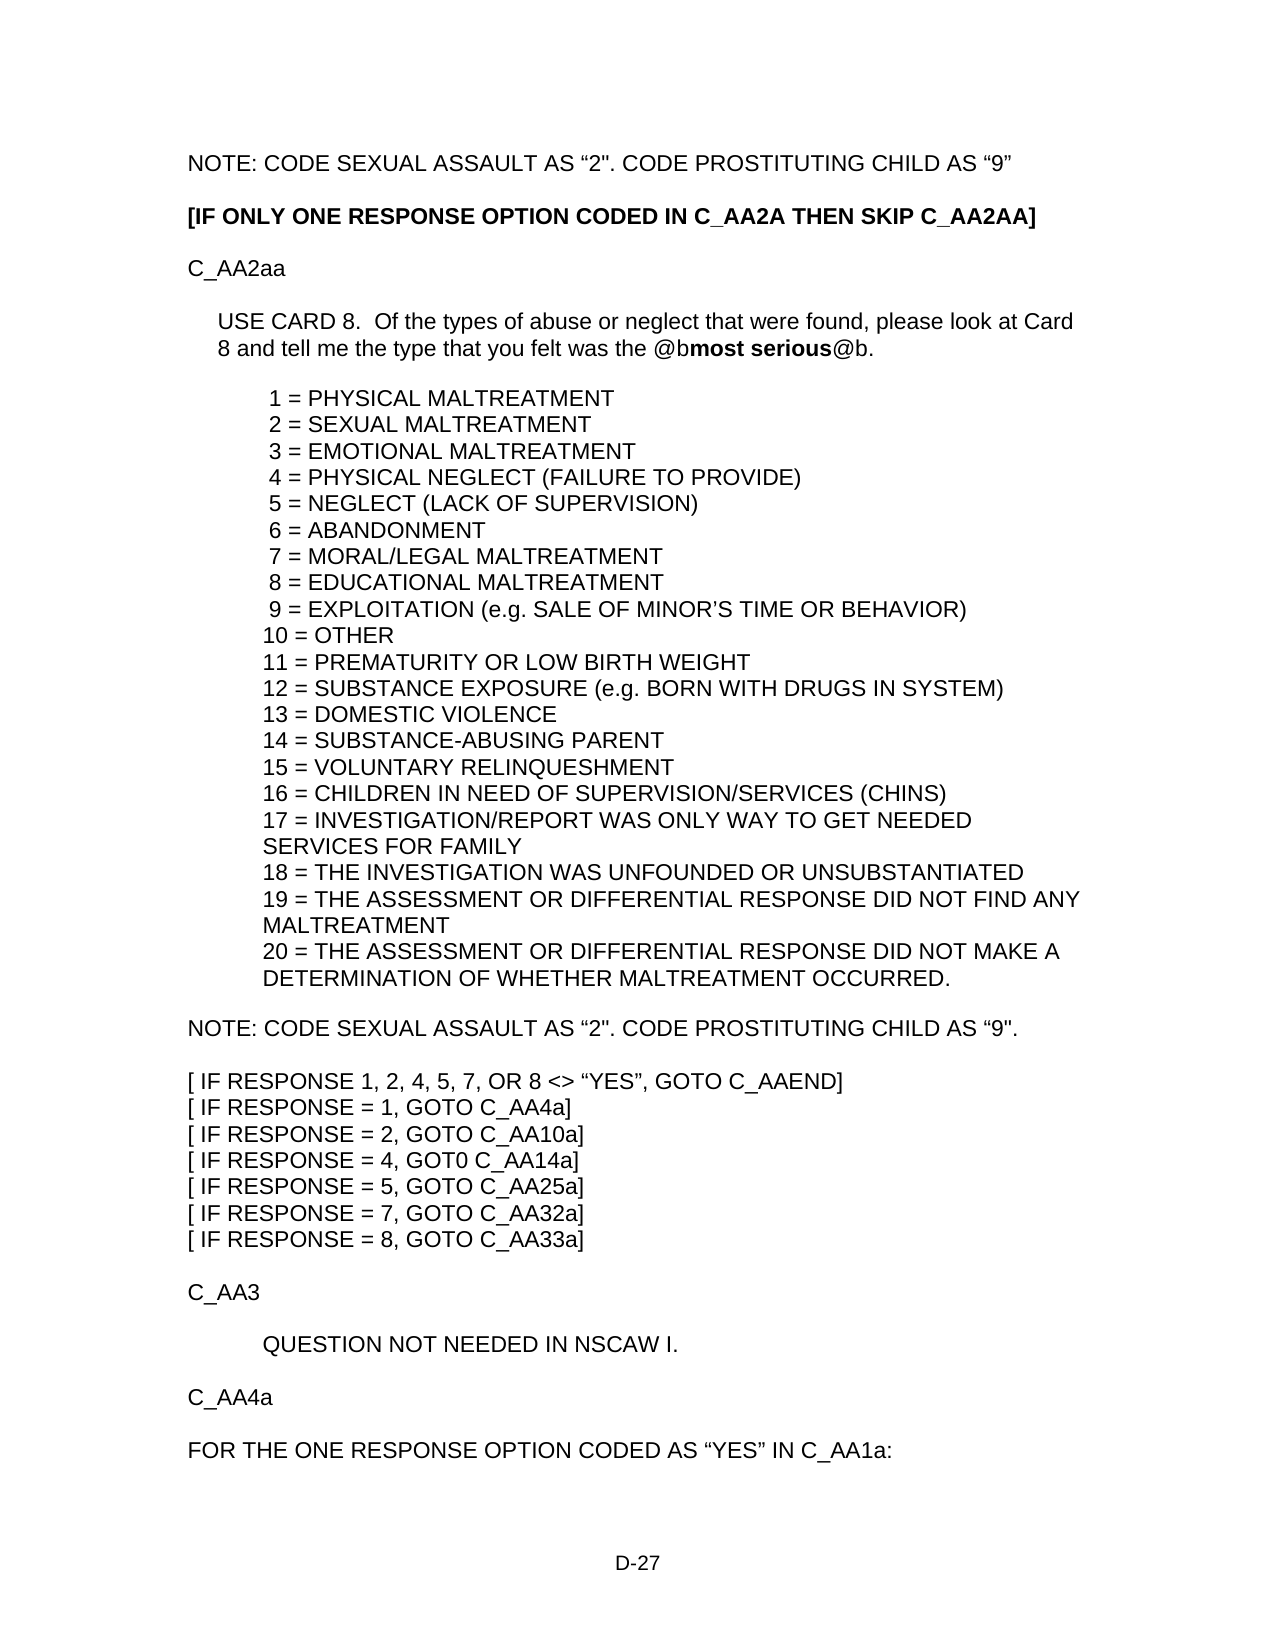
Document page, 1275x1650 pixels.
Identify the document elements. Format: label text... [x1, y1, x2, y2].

text 16 = CHILDREN IN NEED OF SUPERVISION/SERVICES (CHINS) [187, 780, 1087, 807]
text C_AA4a [187, 1384, 1087, 1410]
text NOTE: CODE SEXUAL ASSAULT AS “2". CODE PROSTITUTING CHILD AS “9” [187, 150, 1087, 176]
text FOR THE ONE RESPONSE OPTION CODED AS “YES” IN C_AA1a: [187, 1437, 1087, 1463]
text 9 = EXPLOITATION (e.g. SALE OF MINOR’S TIME OR BEHAVIOR) [187, 596, 1087, 622]
text [ IF RESPONSE 1, 2, 4, 5, 7, OR 8 <> “YES”, GOTO C_AAEND] [187, 1068, 1087, 1094]
text 1 = PHYSICAL MALTREATMENT [187, 385, 1087, 411]
text 2 = SEXUAL MALTREATMENT [187, 411, 1087, 438]
text [ IF RESPONSE = 2, GOTO C_AA10a] [187, 1121, 1087, 1147]
text 3 = EMOTIONAL MALTREATMENT [187, 438, 1087, 464]
text 18 = The investigation was unfounded or unsubstantiated [220, 859, 1237, 886]
text 10 = OTHER [187, 622, 1087, 648]
text 17 = INVESTIGATION/REPORT WAS ONLY WAY TO GET NEEDED [187, 807, 1087, 833]
text 6 = ABANDONMENT [187, 517, 1087, 543]
text SERVICES FOR FAMILY [187, 833, 1087, 859]
text [ IF RESPONSE = 5, GOTO C_AA25a] [187, 1173, 1087, 1199]
text USE CARD 8. Of the types of abuse or neglect that were found, please look at Card 8 and tell me the type that you felt was the @bmost serious@b. [217, 308, 1087, 361]
text 5 = NEGLECT (LACK OF SUPERVISION) [187, 490, 1087, 517]
text C_AA3 [187, 1279, 1087, 1305]
text [ IF RESPONSE = 8, GOTO C_AA33a] [187, 1226, 1087, 1252]
text [ IF RESPONSE = 7, GOTO C_AA32a] [187, 1199, 1087, 1226]
text 15 = VOLUNTARY RELINQUESHMENT [187, 754, 1087, 780]
text [IF ONLY ONE RESPONSE OPTION CODED IN C_AA2A THEN SKIP C_AA2AA] [187, 203, 1087, 229]
text 19 = the assessment or differential response did not find any maltreatment [262, 886, 1237, 938]
text 14 = SUBSTANCE-ABUSING PARENT [187, 727, 1087, 754]
text QUESTION NOT NEEDED IN NSCAW I. [187, 1331, 1087, 1358]
text [ IF RESPONSE = 1, GOTO C_AA4a] [187, 1094, 1087, 1121]
text 20 = the assessment or differential response did not make a determination of whether maltreatment occurred. [262, 938, 1237, 991]
text NOTE: CODE SEXUAL ASSAULT AS “2". CODE PROSTITUTING CHILD AS “9". [187, 1015, 1087, 1041]
text C_AA2aa [187, 255, 1087, 282]
text 13 = DOMESTIC VIOLENCE [187, 701, 1087, 727]
text 7 = MORAL/LEGAL MALTREATMENT [187, 543, 1087, 569]
text 12 = SUBSTANCE EXPOSURE (e.g. BORN WITH DRUGS IN SYSTEM) [187, 675, 1087, 701]
text 8 = EDUCATIONAL MALTREATMENT [187, 569, 1087, 596]
text [ IF RESPONSE = 4, GOT0 C_AA14a] [187, 1147, 1087, 1173]
text 11 = PREMATURITY OR LOW BIRTH WEIGHT [187, 648, 1087, 675]
text 4 = PHYSICAL NEGLECT (FAILURE TO PROVIDE) [187, 464, 1087, 490]
